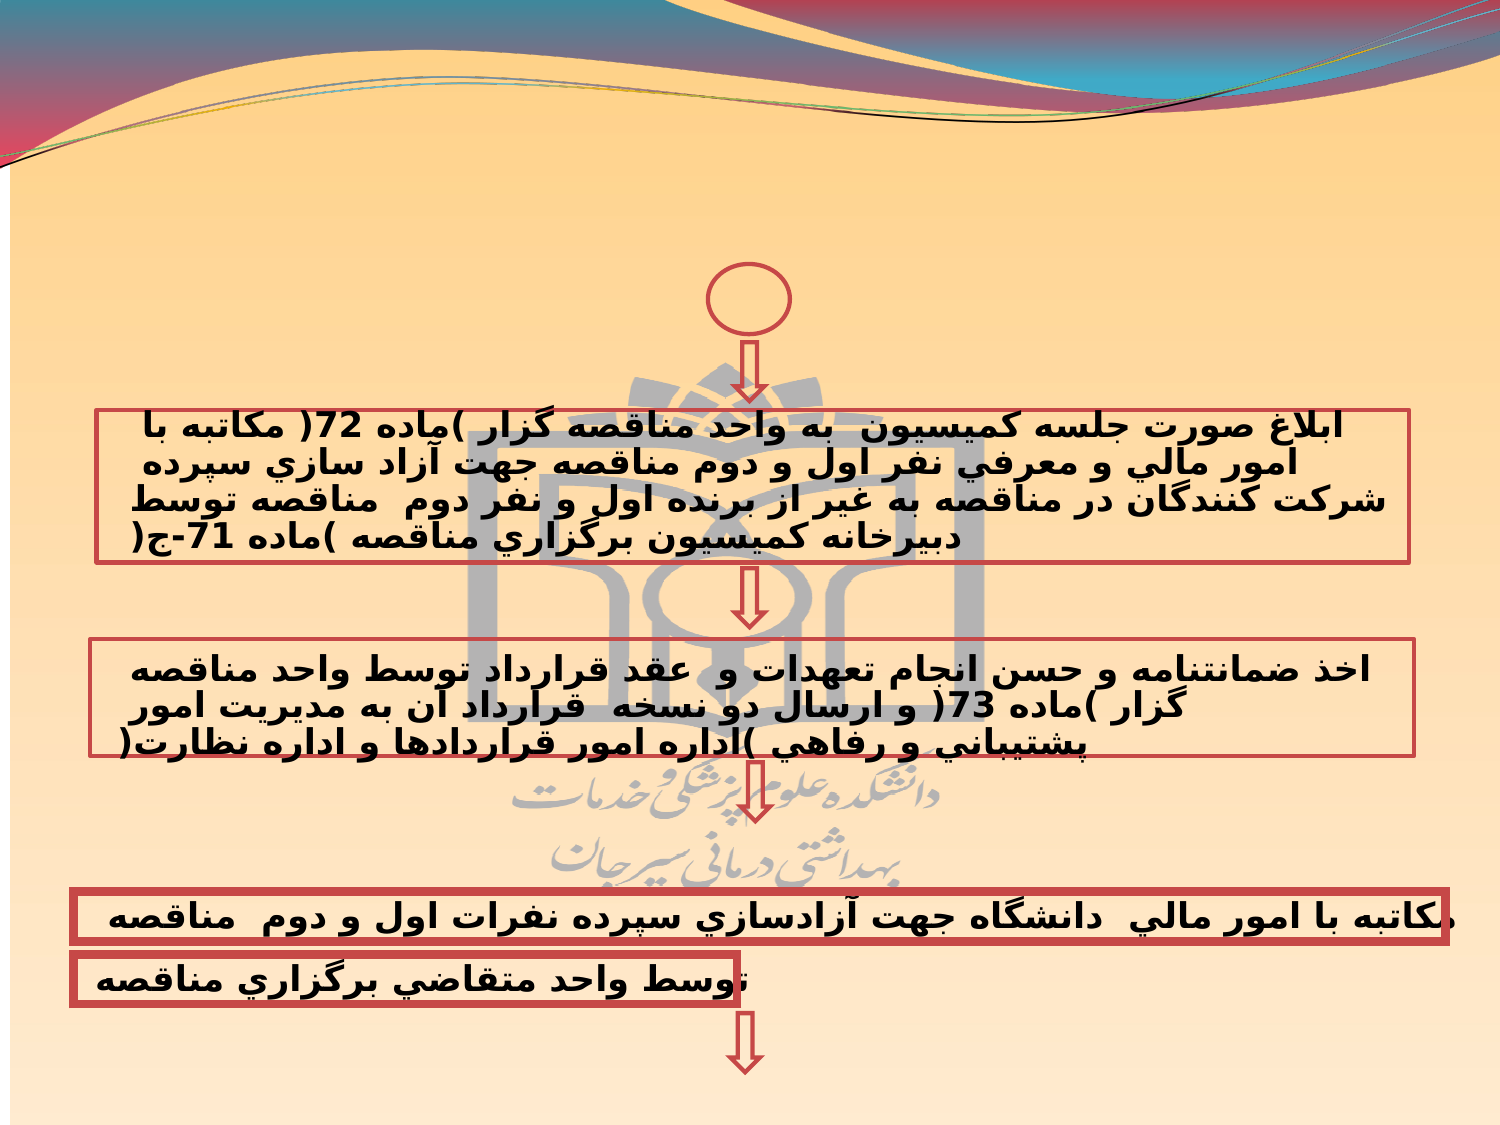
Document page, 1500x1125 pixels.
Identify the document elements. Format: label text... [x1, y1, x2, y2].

picture [0, 0, 1500, 1125]
text ابلاغ صورت جلسه كميسيون به واحد مناقصه گزار )ماده 72( مکاتبه با امور مالي و معرفي نفر اول و دوم مناقصه جهت آزاد سازي سپرده شركت كنندگان در مناقصه به غير از برنده اول و نفر دوم مناقصه توسط دبيرخانه كميسيون برگزاري مناقصه )ماده 71-ج( [129, 408, 1389, 557]
text اخذ ضمانتنامه و حسن انجام تعهدات و عقد قرارداد توسط واحد مناقصه گزار )ماده 73( و ارسال دو نسخه قرارداد آن به مديريت امور پشتيباني و رفاهي )اداره امور قراردادها و اداره نظارت( [117, 651, 1389, 763]
text مکاتبه با امور مالي دانشگاه جهت آزادسازي سپرده نفرات اول و دوم مناقصه توسط واحد متقاضي برگزاري مناقصه [69, 887, 1458, 1008]
